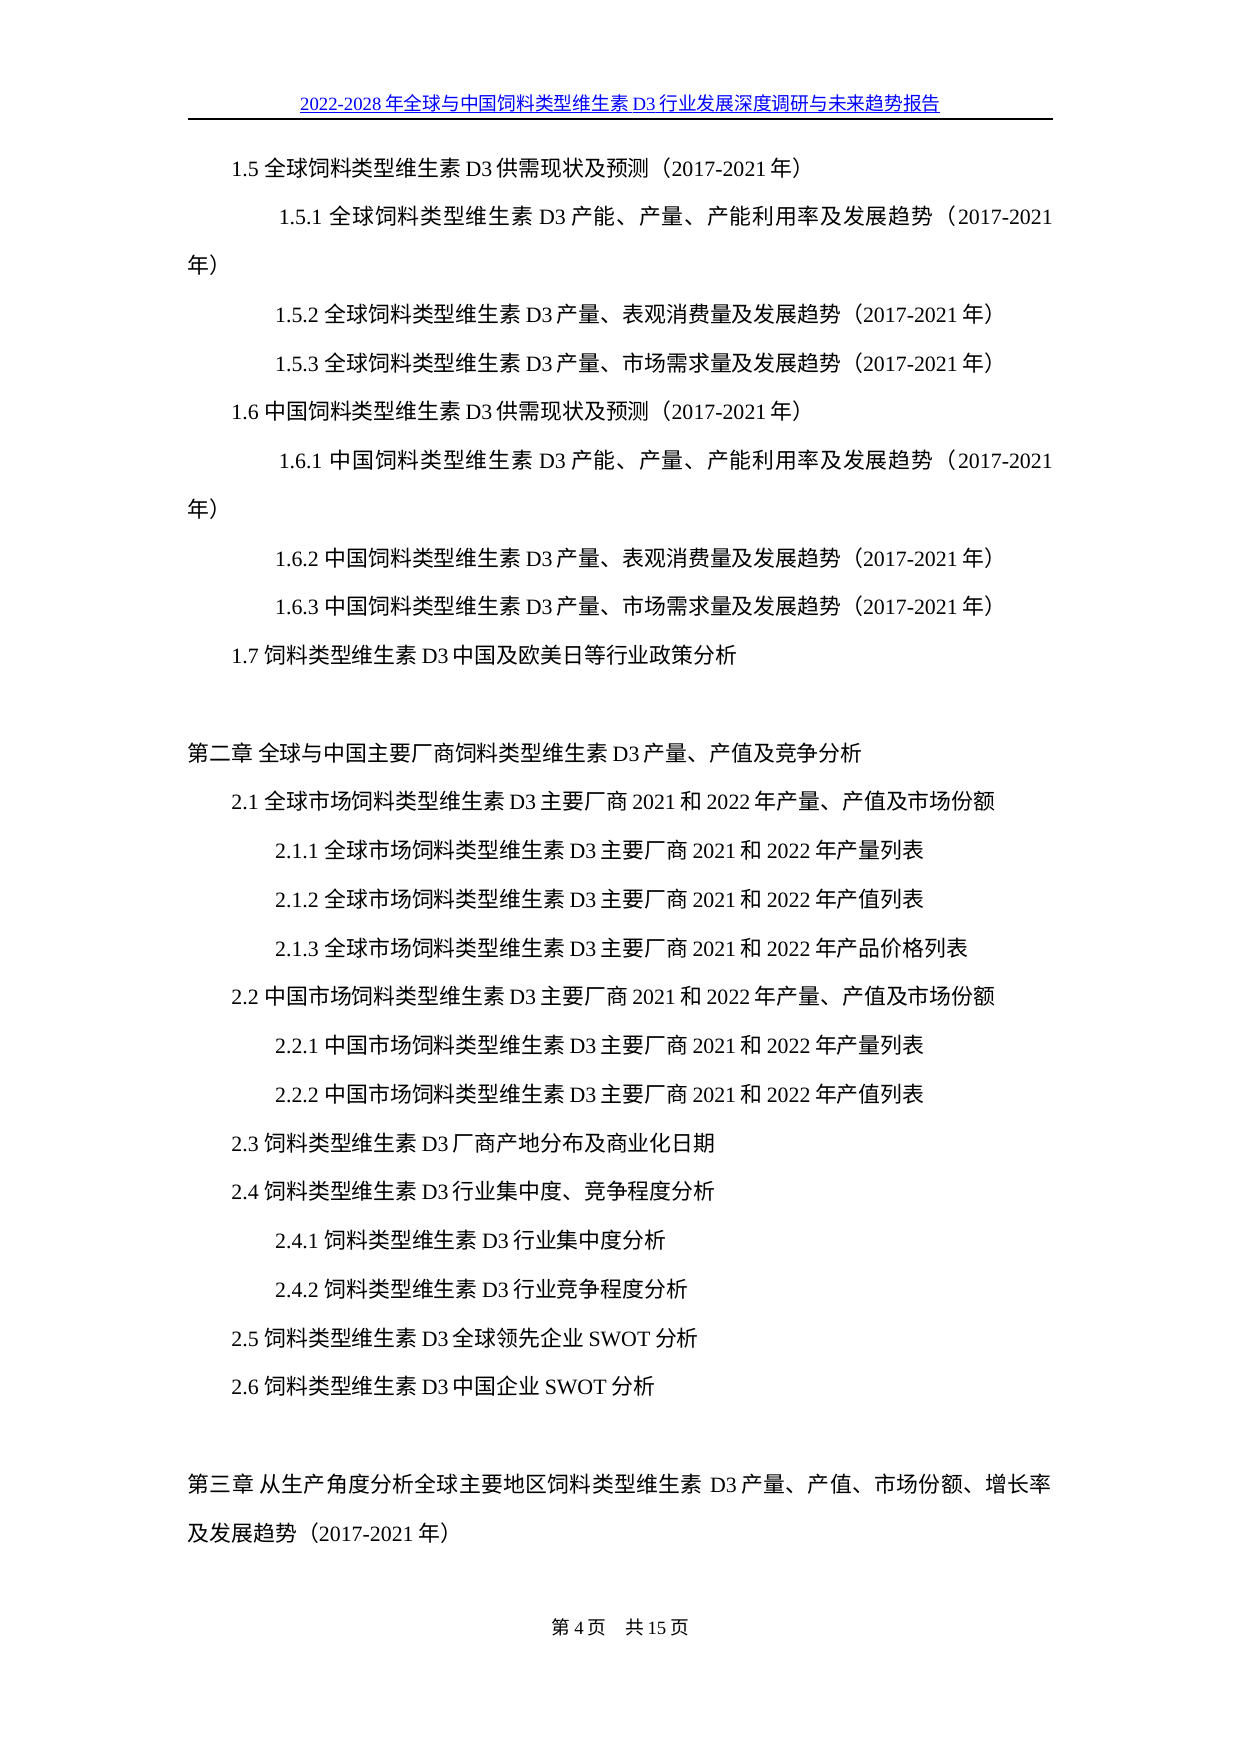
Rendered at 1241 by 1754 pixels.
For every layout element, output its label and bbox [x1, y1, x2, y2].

text [187, 150, 1053, 1548]
